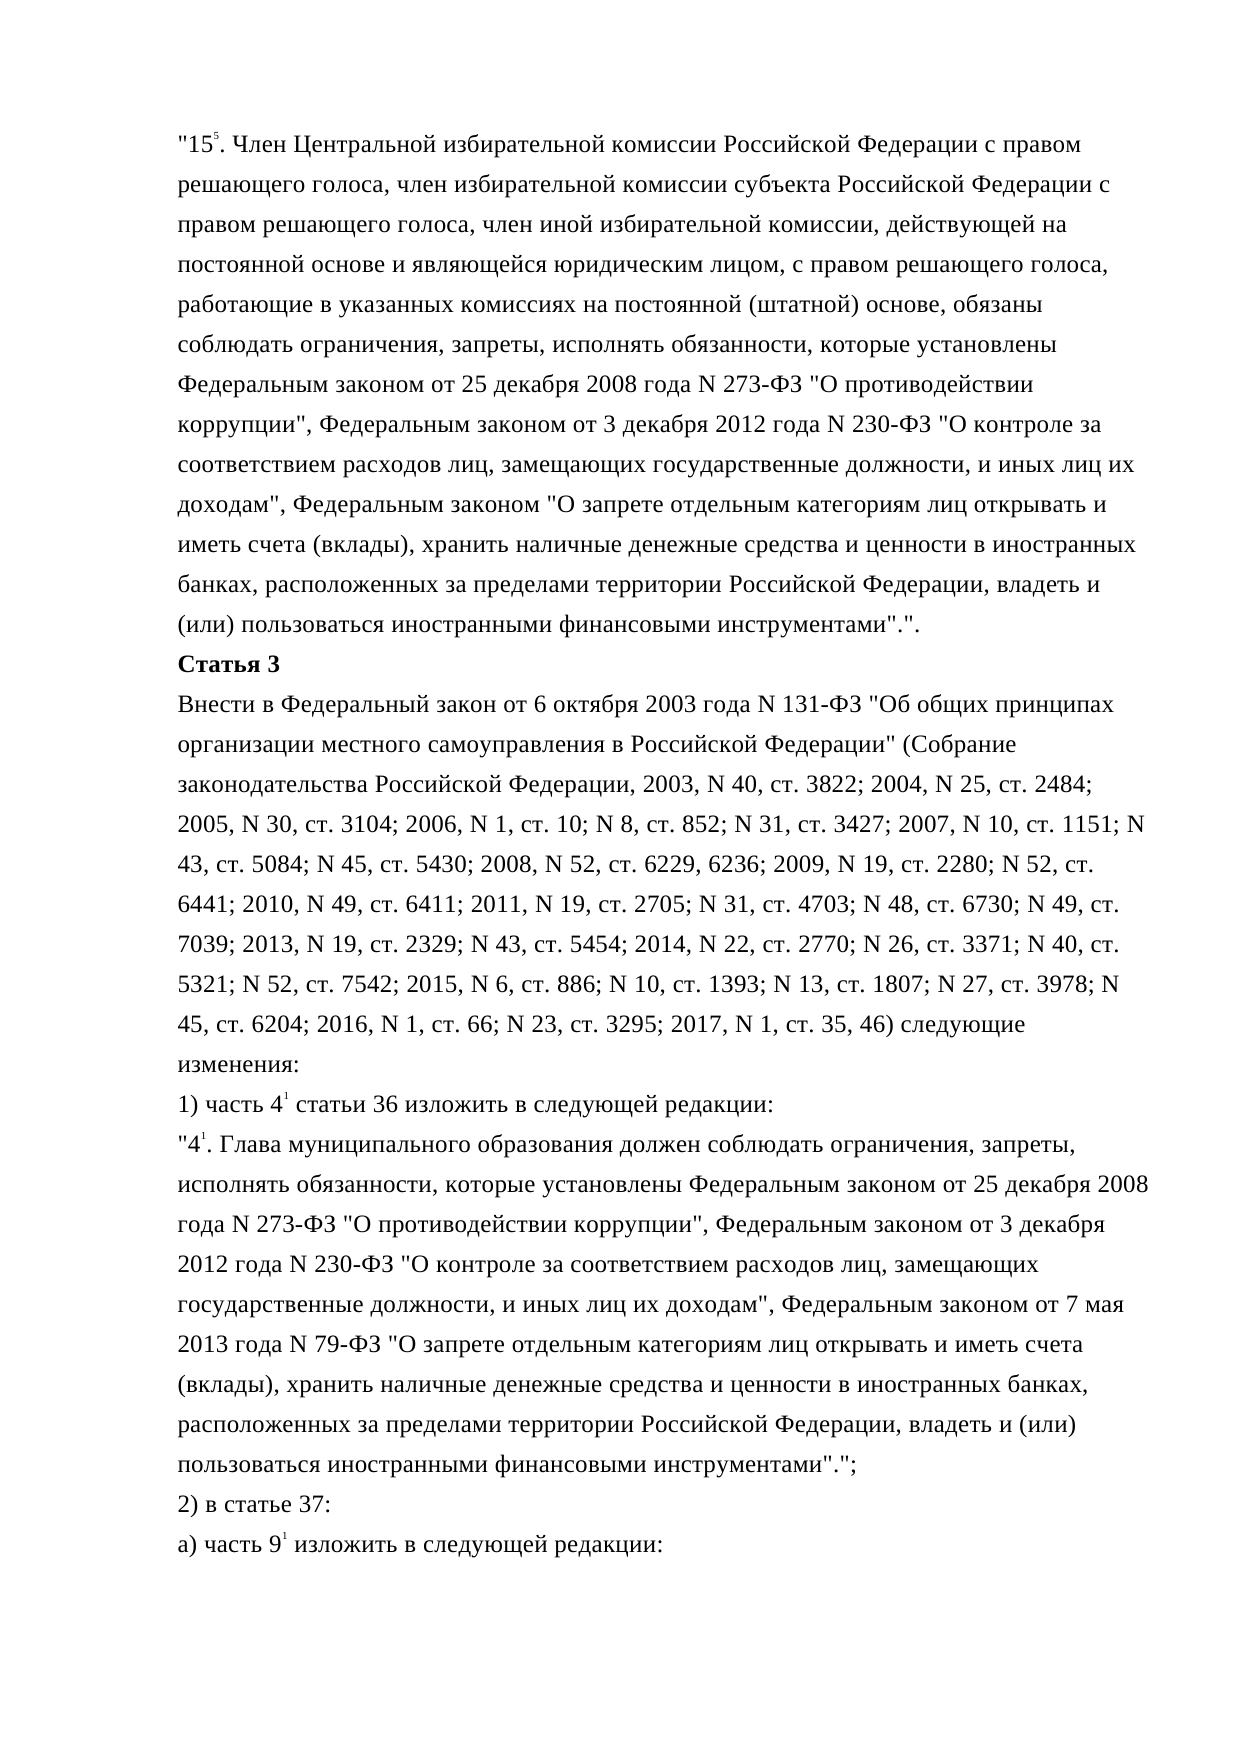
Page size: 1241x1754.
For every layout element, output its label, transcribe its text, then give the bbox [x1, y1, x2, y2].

text Статья 3 [177, 638, 1152, 678]
text "41. Глава муниципального образования должен соблюдать ограничения, запреты, исполнять обязанности, которые установлены Федеральным законом от 25 декабря 2008 года N 273-ФЗ "О противодействии коррупции", Федеральным законом от 3 декабря 2012 года N 230-ФЗ "О контроле за соответствием расходов лиц, замещающих государственные должности, и иных лиц их доходам", Федеральным законом от 7 мая 2013 года N 79-ФЗ "О запрете отдельным категориям лиц открывать и иметь счета (вклады), хранить наличные денежные средства и ценности в иностранных банках, расположенных за пределами территории Российской Федерации, владеть и (или) пользоваться иностранными финансовыми инструментами"."; [177, 1118, 1152, 1478]
text "155. Член Центральной избирательной комиссии Российской Федерации с правом решающего голоса, член избирательной комиссии субъекта Российской Федерации с правом решающего голоса, член иной избирательной комиссии, действующей на постоянной основе и являющейся юридическим лицом, с правом решающего голоса, работающие в указанных комиссиях на постоянной (штатной) основе, обязаны соблюдать ограничения, запреты, исполнять обязанности, которые установлены Федеральным законом от 25 декабря 2008 года N 273-ФЗ "О противодействии коррупции", Федеральным законом от 3 декабря 2012 года N 230-ФЗ "О контроле за соответствием расходов лиц, замещающих государственные должности, и иных лиц их доходам", Федеральным законом "О запрете отдельным категориям лиц открывать и иметь счета (вклады), хранить наличные денежные средства и ценности в иностранных банках, расположенных за пределами территории Российской Федерации, владеть и (или) пользоваться иностранными финансовыми инструментами".". [177, 118, 1152, 638]
text 1) часть 41 статьи 36 изложить в следующей редакции: [177, 1078, 1152, 1118]
text а) часть 91 изложить в следующей редакции: [177, 1518, 1152, 1558]
text Внести в Федеральный закон от 6 октября 2003 года N 131-ФЗ "Об общих принципах организации местного самоуправления в Российской Федерации" (Собрание законодательства Российской Федерации, 2003, N 40, ст. 3822; 2004, N 25, ст. 2484; 2005, N 30, ст. 3104; 2006, N 1, ст. 10; N 8, ст. 852; N 31, ст. 3427; 2007, N 10, ст. 1151; N 43, ст. 5084; N 45, ст. 5430; 2008, N 52, ст. 6229, 6236; 2009, N 19, ст. 2280; N 52, ст. 6441; 2010, N 49, ст. 6411; 2011, N 19, ст. 2705; N 31, ст. 4703; N 48, ст. 6730; N 49, ст. 7039; 2013, N 19, ст. 2329; N 43, ст. 5454; 2014, N 22, ст. 2770; N 26, ст. 3371; N 40, ст. 5321; N 52, ст. 7542; 2015, N 6, ст. 886; N 10, ст. 1393; N 13, ст. 1807; N 27, ст. 3978; N 45, ст. 6204; 2016, N 1, ст. 66; N 23, ст. 3295; 2017, N 1, ст. 35, 46) следующие изменения: [177, 678, 1152, 1078]
text 2) в статье 37: [177, 1478, 1152, 1518]
